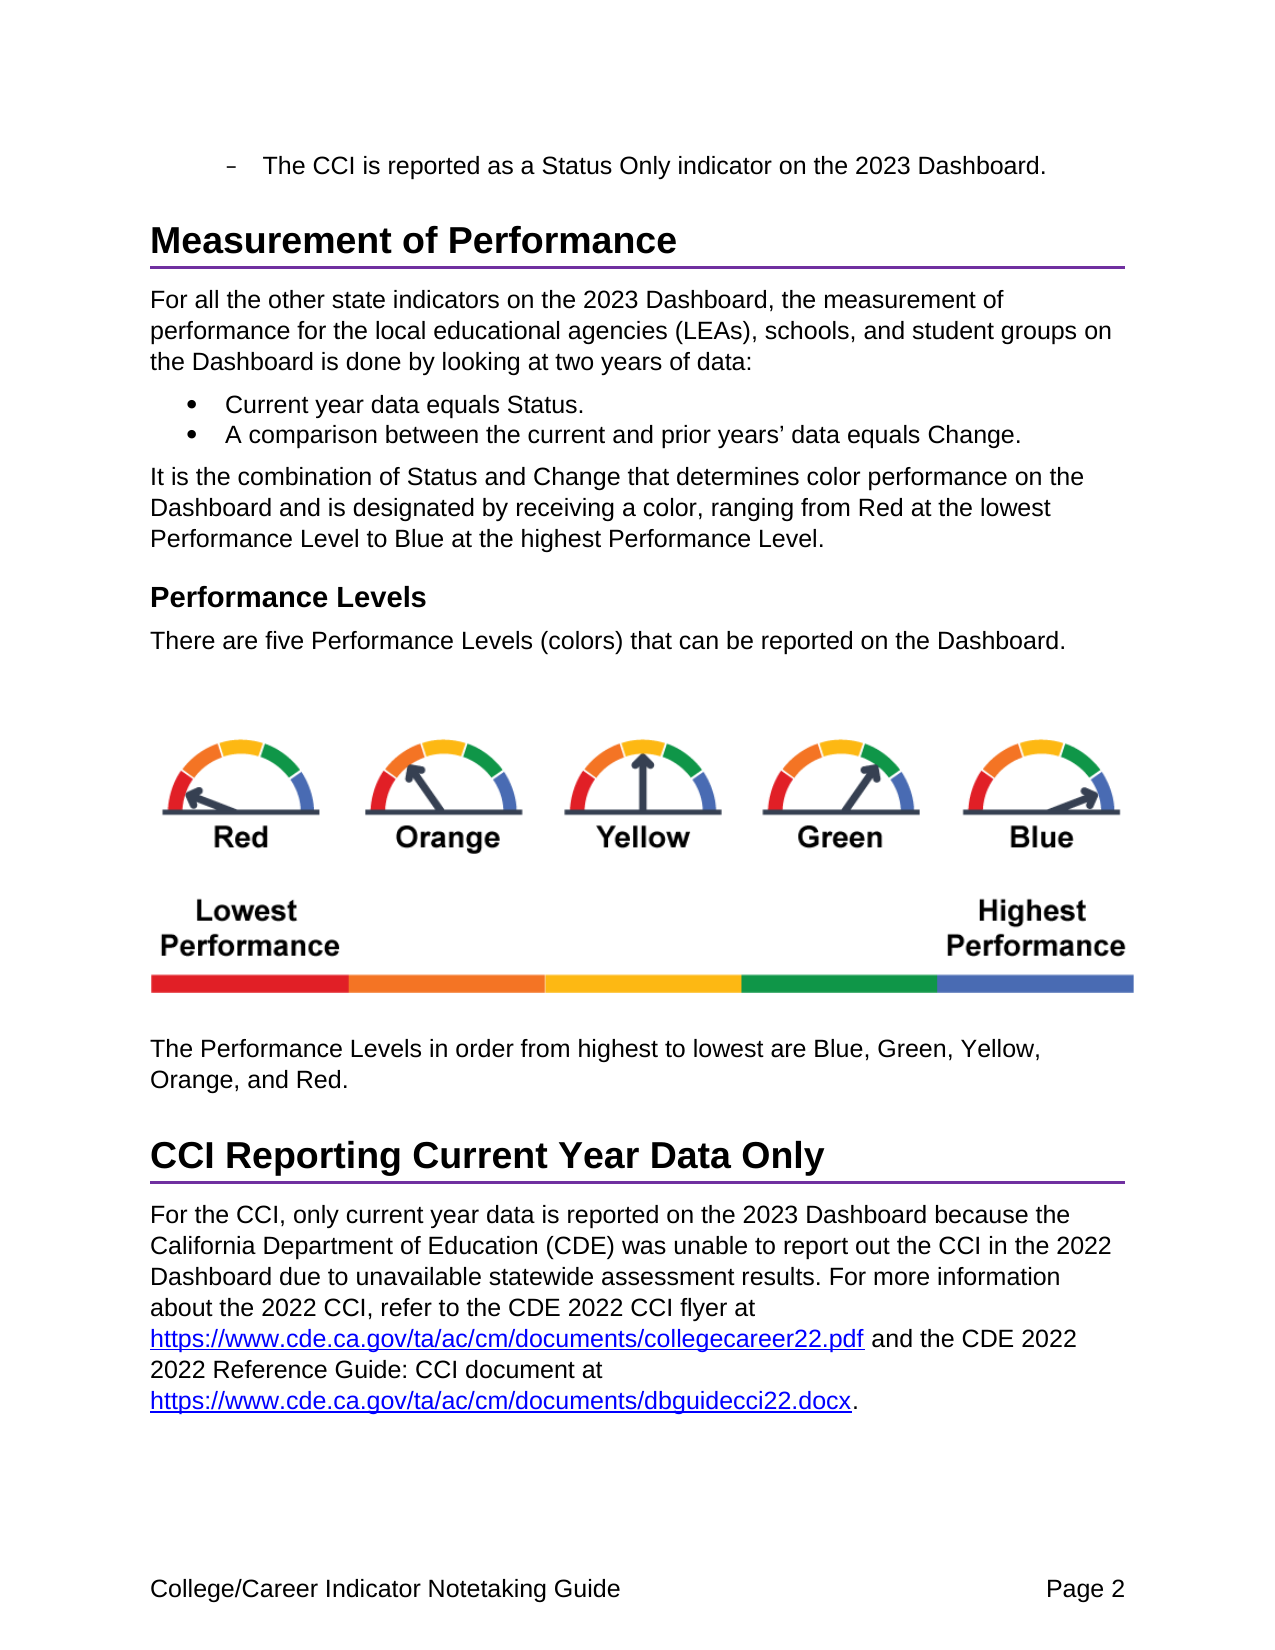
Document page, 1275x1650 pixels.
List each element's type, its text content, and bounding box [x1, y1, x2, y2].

list The CCI is reported as a Status Only indicator on the 2023 Dashboard. [225, 150, 1094, 181]
text For all the other state indicators on the 2023 Dashboard, the measurement of performance for the local educational agencies (LEAs), schools, and student groups on the Dashboard is done by looking at two years of data: [150, 285, 1125, 376]
list Current year data equals Status. [187, 391, 1125, 419]
subtitle CCI Reporting Current Year Data Only [150, 1134, 1125, 1181]
picture [150, 669, 1134, 993]
subtitle Measurement of Performance [150, 218, 1125, 266]
text The Performance Levels in order from highest to lowest are Blue, Green, Yellow, Orange, and Red. [150, 1034, 1125, 1094]
text There are five Performance Levels (colors) that can be reported on the Dashboard. [150, 626, 1125, 655]
text For the CCI, only current year data is reported on the 2023 Dashboard because the California Department of Education (CDE) was unable to report out the CCI in the 2022 Dashboard due to unavailable statewide assessment results. For more information about the 2022 CCI, refer to the CDE 2022 CCI flyer at https://www.cde.ca.gov/ta/ac/cm/documents/collegecareer22.pdf and the CDE 2022 2022 Reference Guide: CCI document at https://www.cde.ca.gov/ta/ac/cm/documents/dbguidecci22.docx. [150, 1200, 1125, 1415]
subtitle Performance Levels [150, 580, 1125, 613]
list A comparison between the current and prior years’ data equals Change. [187, 420, 1125, 449]
text It is the combination of Status and Change that determines color performance on the Dashboard and is designated by receiving a color, ranging from Red at the lowest Performance Level to Blue at the highest Performance Level. [150, 462, 1125, 553]
